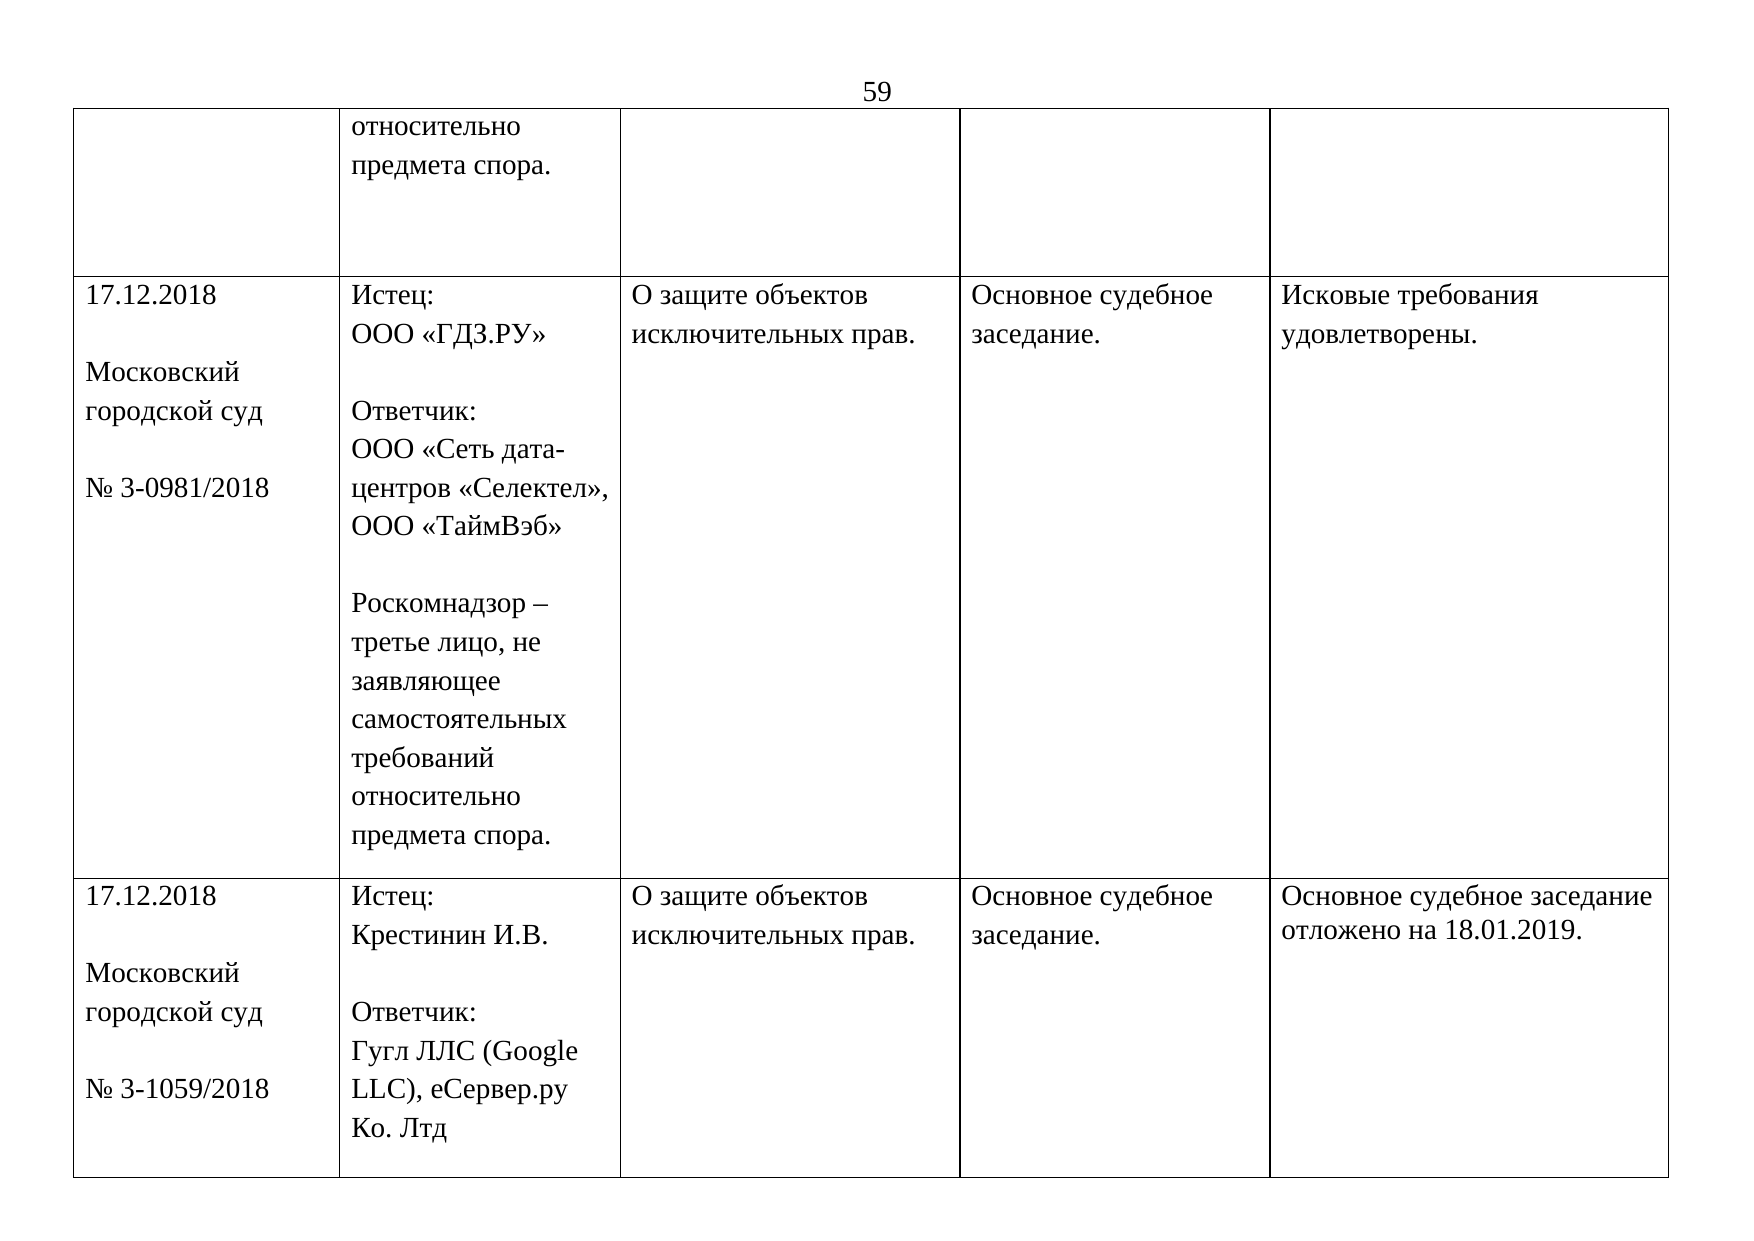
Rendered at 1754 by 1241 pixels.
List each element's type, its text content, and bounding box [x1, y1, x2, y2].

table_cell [961, 109, 1269, 276]
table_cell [340, 879, 620, 1177]
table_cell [340, 109, 620, 276]
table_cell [1271, 879, 1668, 1177]
table_cell Истец: ООО «ГДЗ.РУ» Ответчик: ООО «Сеть дата-центров «Селектел», ООО «ТаймВэб» Роскомнадзор – третье лицо, не заявляющее самостоятельных требований относительно предмета спора. [340, 277, 620, 877]
table_cell 17.12.2018 Московский городской суд № 3-0981/2018 [74, 277, 339, 877]
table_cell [1271, 109, 1668, 276]
table_cell Основное судебное заседание. [961, 277, 1269, 877]
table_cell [74, 109, 339, 276]
table_cell О защите объектов исключительных прав. [621, 277, 959, 877]
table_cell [621, 109, 959, 276]
table_cell Исковые требования удовлетворены. [1271, 277, 1668, 877]
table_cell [961, 879, 1269, 1177]
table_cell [621, 879, 959, 1177]
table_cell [74, 879, 339, 1177]
